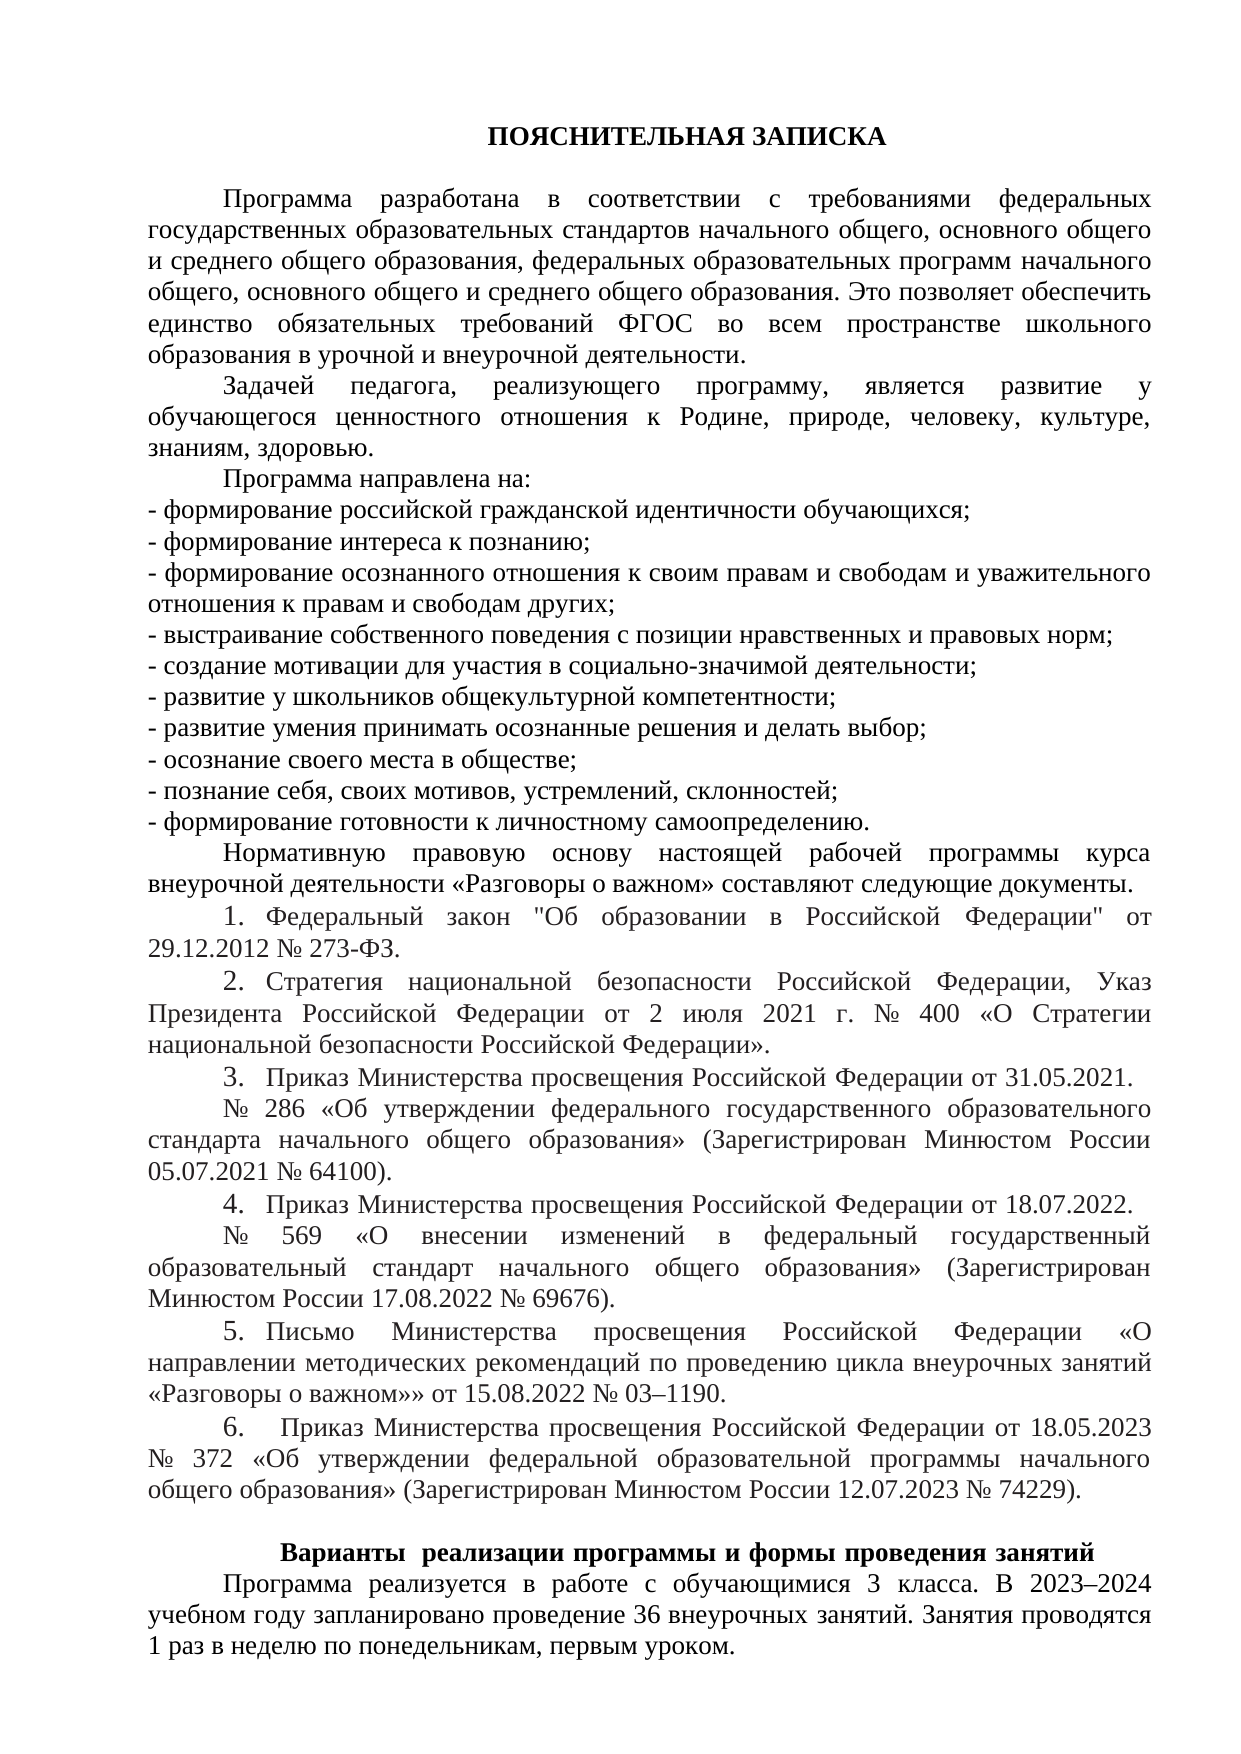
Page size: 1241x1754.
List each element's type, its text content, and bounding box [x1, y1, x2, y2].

subtitle Варианты реализации программы и формы проведения занятий [148, 1536, 1152, 1567]
list Стратегия национальной безопасности Российской Федерации, Указ Президента Российской Федерации от 2 июля 2021 г. № 400 «О Стратегии национальной безопасности Российской Федерации». [148, 963, 1152, 1059]
text ПОЯСНИТЕЛЬНАЯ ЗАПИСКА [148, 120, 1152, 151]
text Задачей педагога, реализующего программу, является развитие у обучающегося ценностного отношения к Родине, природе, человеку, культуре, знаниям, здоровью. [148, 369, 1152, 462]
text - осознание своего места в обществе; [148, 743, 1152, 774]
list Федеральный закон "Об образовании в Российской Федерации" от 29.12.2012 № 273-ФЗ. [148, 898, 1152, 963]
list Приказ Министерства просвещения Российской Федерации от 18.07.2022. [148, 1186, 1152, 1219]
text Нормативную правовую основу настоящей рабочей программы курса внеурочной деятельности «Разговоры о важном» составляют следующие документы. [148, 836, 1152, 898]
list Приказ Министерства просвещения Российской Федерации от 31.05.2021. [148, 1059, 1152, 1092]
text - выстраивание собственного поведения с позиции нравственных и правовых норм; [148, 618, 1152, 649]
list Приказ Министерства просвещения Российской Федерации от 18.05.2023 № 372 «Об утверждении федеральной образовательной программы начального общего образования» (Зарегистрирован Минюстом России 12.07.2023 № 74229). [148, 1409, 1152, 1504]
list Письмо Министерства просвещения Российской Федерации «О направлении методических рекомендаций по проведению цикла внеурочных занятий «Разговоры о важном»» от 15.08.2022 № 03–1190. [148, 1313, 1152, 1409]
text Программа реализуется в работе с обучающимися 3 класса. В 2023–2024 учебном году запланировано проведение 36 внеурочных занятий. Занятия проводятся 1 раз в неделю по понедельникам, первым уроком. [148, 1567, 1152, 1660]
text - формирование готовности к личностному самоопределению. [148, 805, 1152, 836]
text Программа направлена на: [148, 462, 1152, 493]
text - формирование российской гражданской идентичности обучающихся; [148, 493, 1152, 525]
text - познание себя, своих мотивов, устремлений, склонностей; [148, 774, 1152, 805]
text - развитие у школьников общекультурной компетентности; [148, 680, 1152, 712]
text № 569 «О внесении изменений в федеральный государственный образовательный стандарт начального общего образования» (Зарегистрирован Минюстом России 17.08.2022 № 69676). [148, 1219, 1152, 1313]
text - развитие умения принимать осознанные решения и делать выбор; [148, 712, 1152, 743]
text - формирование интереса к познанию; [148, 525, 1152, 556]
text Программа разработана в соответствии с требованиями федеральных государственных образовательных стандартов начального общего, основного общего и среднего общего образования, федеральных образовательных программ начального общего, основного общего и среднего общего образования. Это позволяет обеспечить единство обязательных требований ФГОС во всем пространстве школьного образования в урочной и внеурочной деятельности. [148, 182, 1152, 369]
text - создание мотивации для участия в социально-значимой деятельности; [148, 649, 1152, 680]
text № 286 «Об утверждении федерального государственного образовательного стандарта начального общего образования» (Зарегистрирован Минюстом России 05.07.2021 № 64100). [148, 1092, 1152, 1186]
text - формирование осознанного отношения к своим правам и свободам и уважительного отношения к правам и свободам других; [148, 556, 1152, 618]
